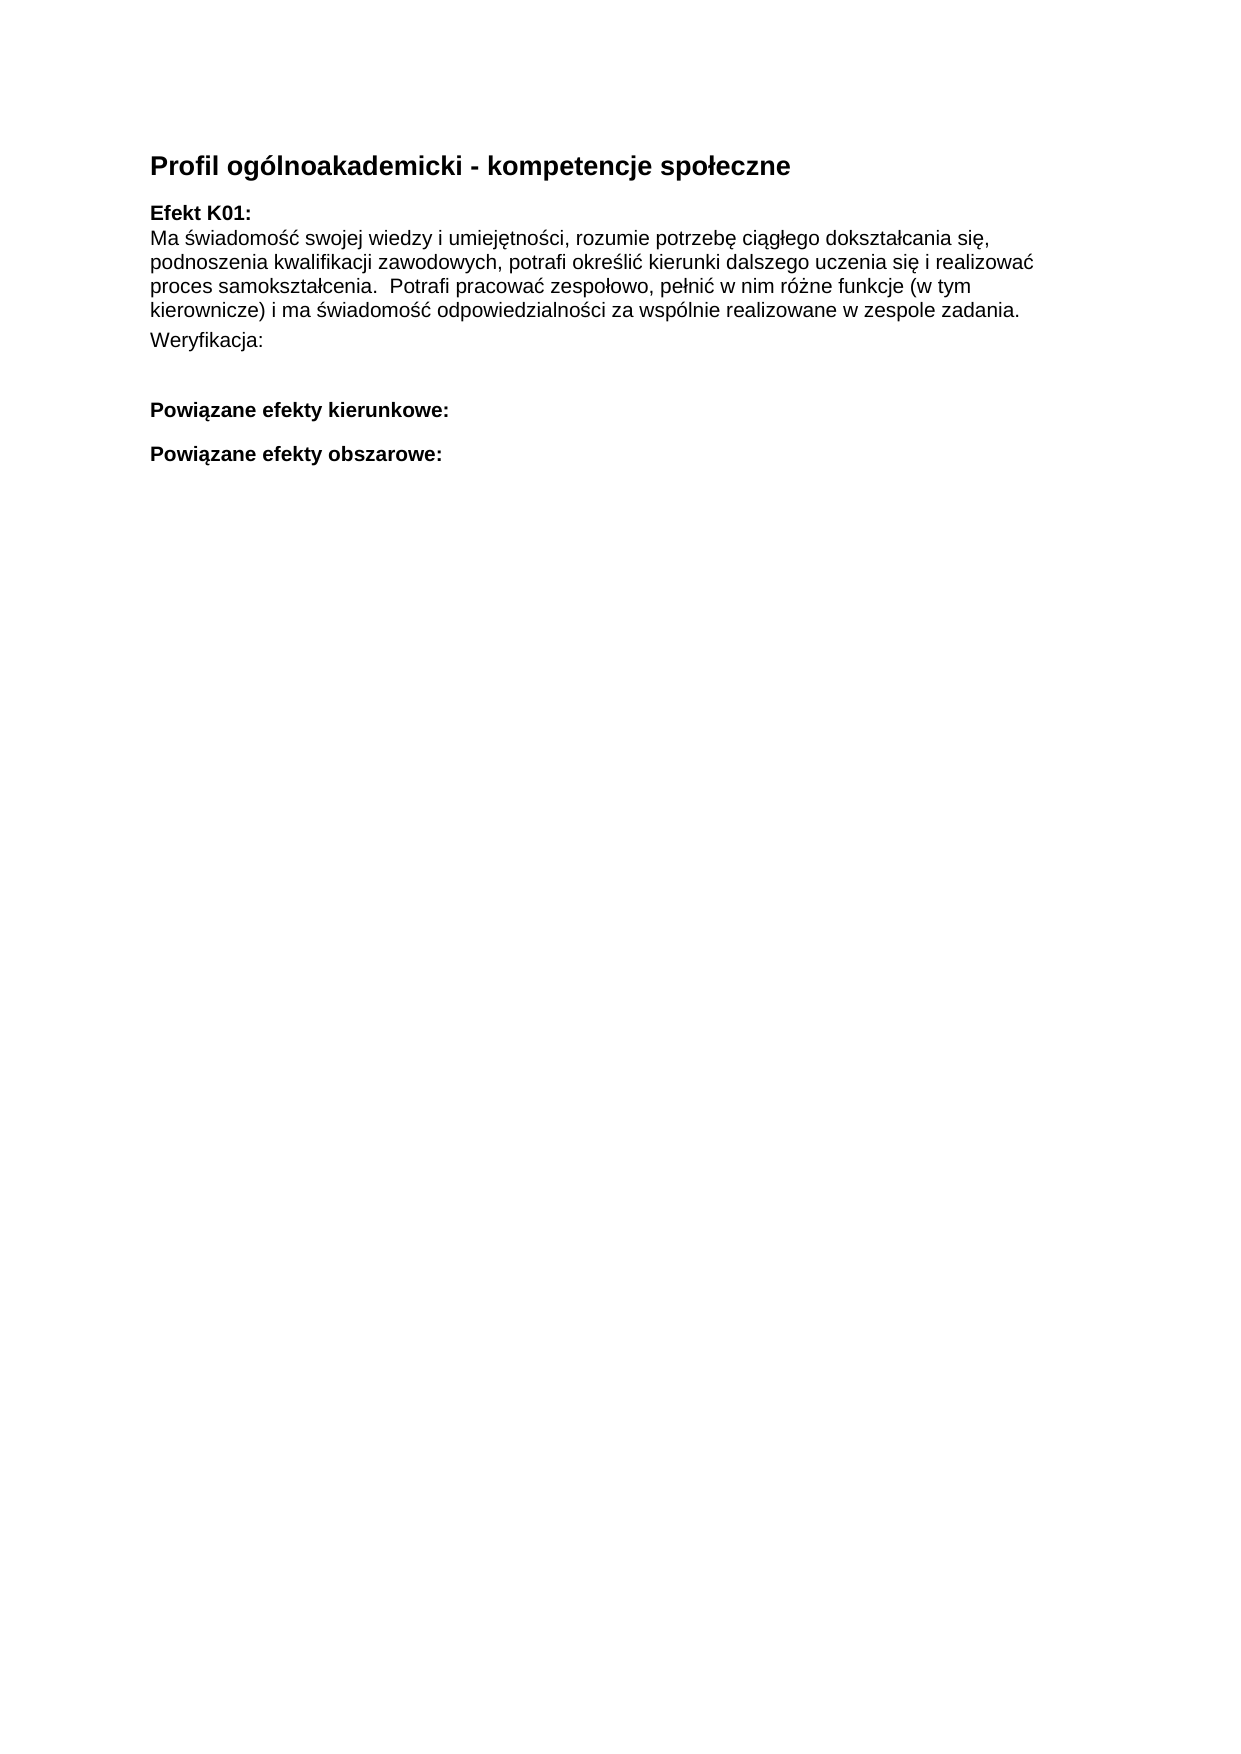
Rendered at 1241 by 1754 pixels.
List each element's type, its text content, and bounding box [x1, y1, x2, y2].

subtitle Profil ogólnoakademicki - kompetencje społeczne [150, 150, 1090, 181]
text Ma świadomość swojej wiedzy i umiejętności, rozumie potrzebę ciągłego dokształcania się, podnoszenia kwalifikacji zawodowych, potrafi określić kierunki dalszego uczenia się i realizować proces samokształcenia. Potrafi pracować zespołowo, pełnić w nim różne funkcje (w tym kierownicze) i ma świadomość odpowiedzialności za wspólnie realizowane w zespole zadania. [150, 226, 1090, 322]
text Efekt K01: [150, 201, 1090, 225]
text Powiązane efekty kierunkowe: [150, 398, 1090, 422]
text Weryfikacja: [150, 328, 1090, 352]
text Powiązane efekty obszarowe: [150, 442, 1090, 466]
